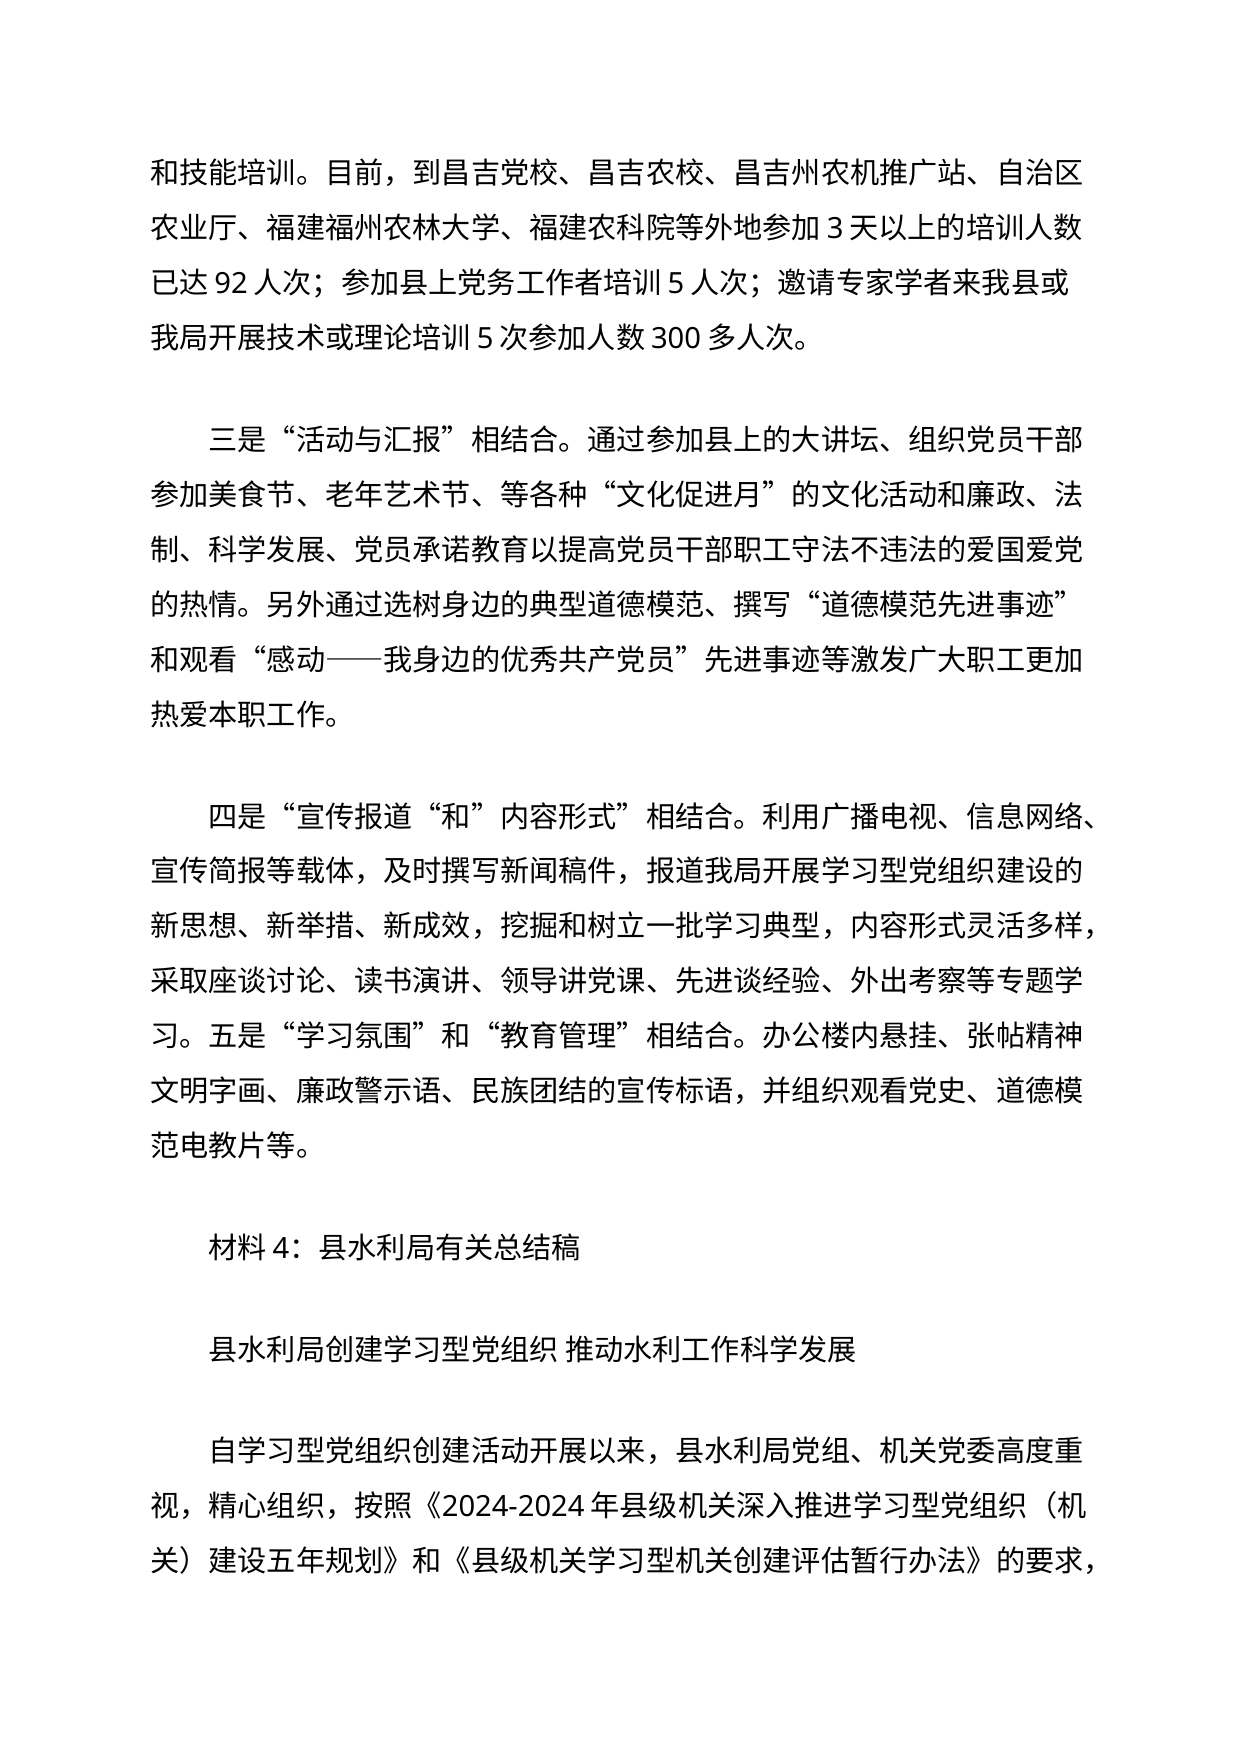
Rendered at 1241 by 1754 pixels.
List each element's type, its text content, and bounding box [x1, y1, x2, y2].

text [150, 1428, 1090, 1580]
text 材料4：县水利局有关总结稿 [150, 1224, 1090, 1267]
text 三是“活动与汇报”相结合。通过参加县上的大讲坛、组织党员干部参加美食节、老年艺术节、等各种“文化促进月”的文化活动和廉政、法制、科学发展、党员承诺教育以提高党员干部职工守法不违法的爱国爱党的热情。另外通过选树身边的典型道德模范、撰写“道德模范先进事迹”和观看“感动——我身边的优秀共产党员”先进事迹等激发广大职工更加热爱本职工作。 [150, 417, 1090, 734]
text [150, 150, 1090, 357]
text 县水利局创建学习型党组织 推动水利工作科学发展 [150, 1326, 1090, 1368]
text 四是“宣传报道“和”内容形式”相结合。利用广播电视、信息网络、宣传简报等载体，及时撰写新闻稿件，报道我局开展学习型党组织建设的新思想、新举措、新成效，挖掘和树立一批学习典型，内容形式灵活多样，采取座谈讨论、读书演讲、领导讲党课、先进谈经验、外出考察等专题学习。五是“学习氛围”和“教育管理”相结合。办公楼内悬挂、张帖精神文明字画、廉政警示语、民族团结的宣传标语，并组织观看党史、道德模范电教片等。 [150, 793, 1090, 1165]
